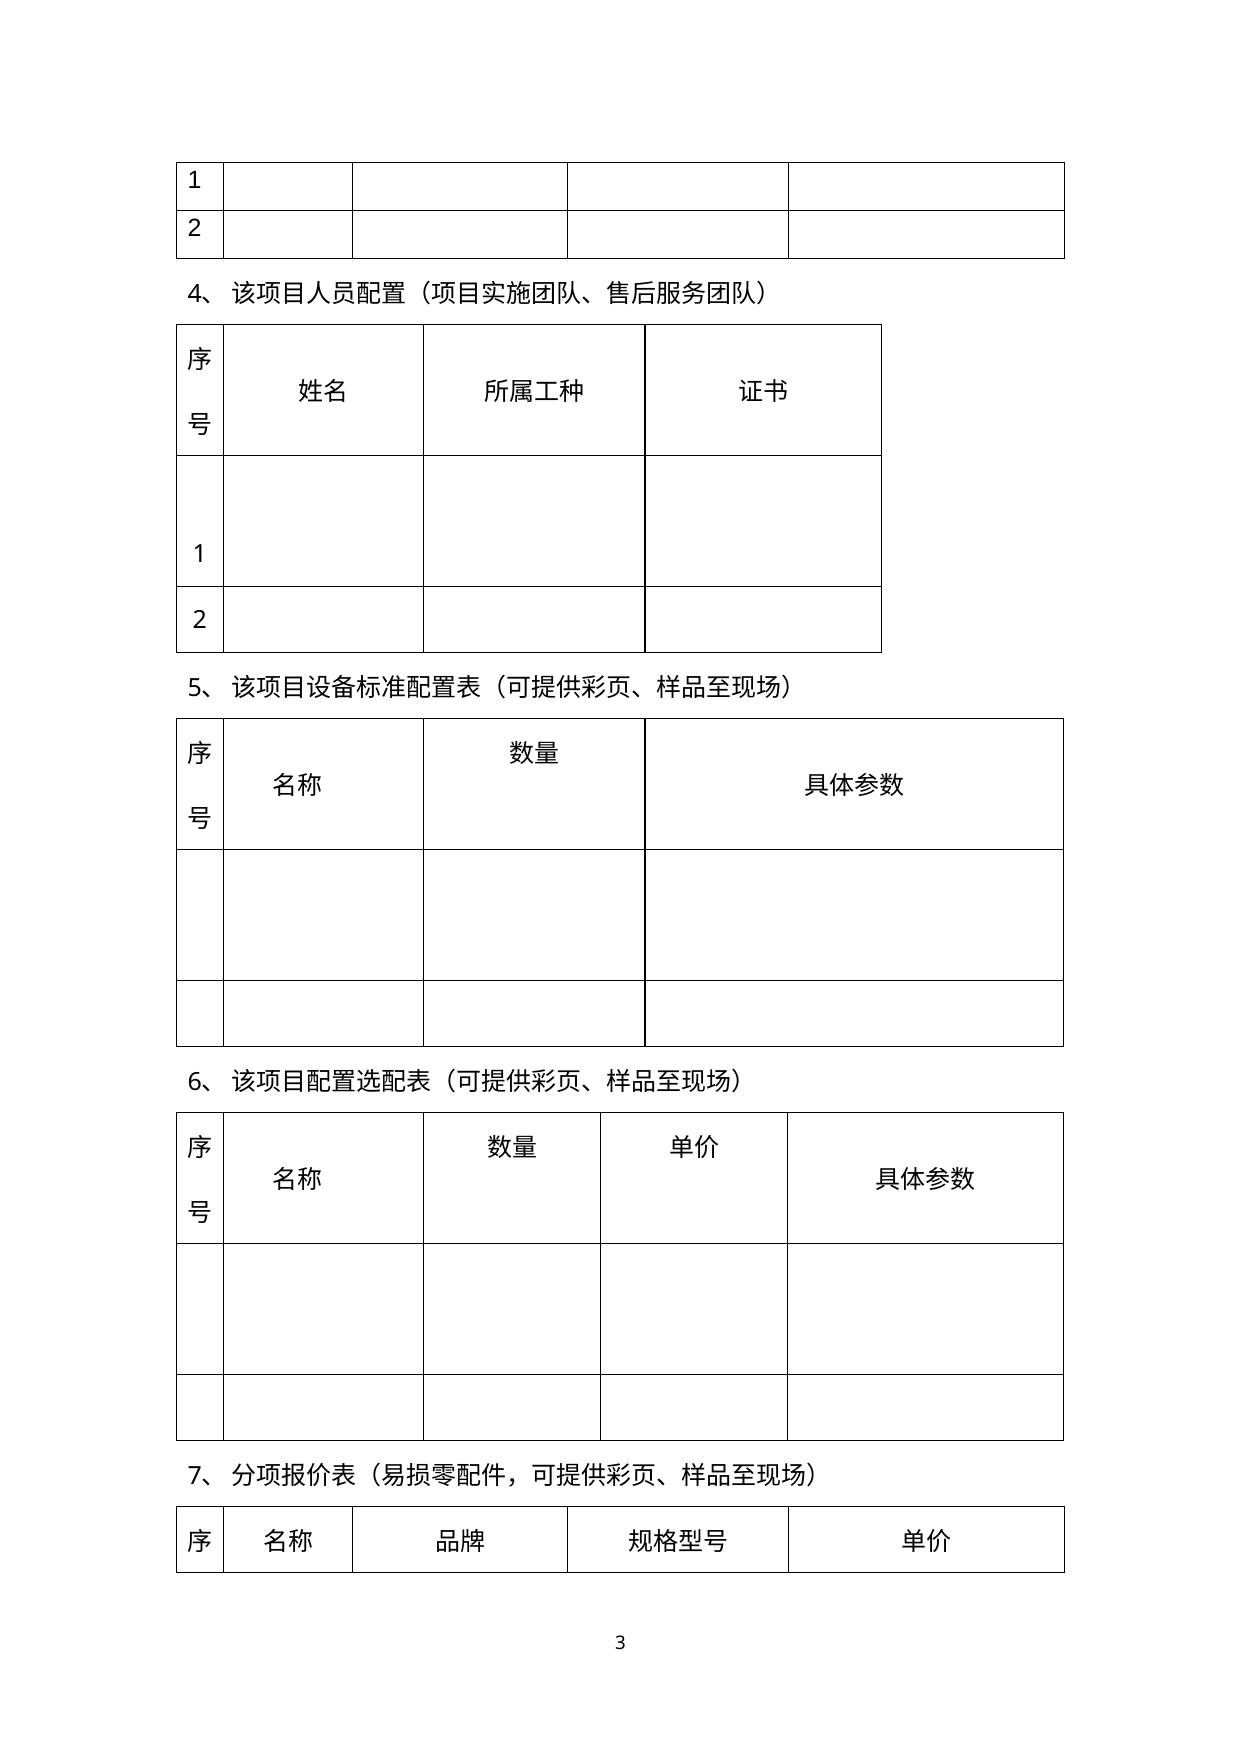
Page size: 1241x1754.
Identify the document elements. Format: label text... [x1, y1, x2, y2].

table_cell 2 [177, 587, 223, 652]
table_header 序号 [177, 719, 223, 849]
table_cell [424, 456, 644, 586]
table_header 名称 [224, 1507, 352, 1572]
table_cell [789, 163, 1064, 210]
table_header 名称 [224, 719, 423, 849]
table_cell [177, 1375, 223, 1440]
table_cell [224, 1244, 423, 1374]
list 该项目配置选配表（可提供彩页、样品至现场） [187, 1047, 1053, 1112]
table_cell [601, 1244, 787, 1374]
table_header 序号 [177, 1113, 223, 1243]
table_header 具体参数 [788, 1113, 1063, 1243]
table_header 名称 [224, 1113, 423, 1243]
list 该项目人员配置（项目实施团队、售后服务团队） [187, 259, 1053, 324]
table_cell [224, 211, 352, 258]
table_cell [424, 1375, 600, 1440]
table_cell [601, 1375, 787, 1440]
table_cell [224, 163, 352, 210]
table_cell [789, 211, 1064, 258]
table_cell 2 [177, 211, 223, 258]
table_header 单价 [601, 1113, 787, 1243]
table_cell [424, 1244, 600, 1374]
table_cell [568, 163, 788, 210]
table_cell [224, 1375, 423, 1440]
table_header 姓名 [224, 325, 423, 455]
table_cell [177, 1244, 223, 1374]
table_header 规格型号 [568, 1507, 788, 1572]
table_header 品牌 [353, 1507, 567, 1572]
table_header 序号 [177, 325, 223, 455]
table_cell [224, 587, 423, 652]
table_header 数量 [424, 1113, 600, 1243]
table_cell [788, 1375, 1063, 1440]
table_cell [424, 981, 644, 1046]
table_cell [646, 456, 881, 586]
table_cell [224, 981, 423, 1046]
table_cell [224, 456, 423, 586]
table_cell [177, 981, 223, 1046]
list 分项报价表（易损零配件，可提供彩页、样品至现场） [187, 1441, 1053, 1506]
table_cell [788, 1244, 1063, 1374]
table_cell [353, 211, 567, 258]
table_header 数量 [424, 719, 644, 849]
table_cell [224, 850, 423, 980]
table_cell [424, 587, 644, 652]
list 该项目设备标准配置表（可提供彩页、样品至现场） [187, 653, 1053, 718]
table_header 所属工种 [424, 325, 644, 455]
table_cell [424, 850, 644, 980]
table_header 证书 [646, 325, 881, 455]
table_header 单价 [789, 1507, 1064, 1572]
table_cell [353, 163, 567, 210]
table_cell 1 [177, 456, 223, 586]
table_cell [646, 850, 1063, 980]
table_cell [568, 211, 788, 258]
table_cell [177, 850, 223, 980]
table_cell [646, 981, 1063, 1046]
table_header 具体参数 [646, 719, 1063, 849]
table_cell [646, 587, 881, 652]
table_cell 1 [177, 163, 223, 210]
table_header 序号 [177, 1507, 223, 1572]
